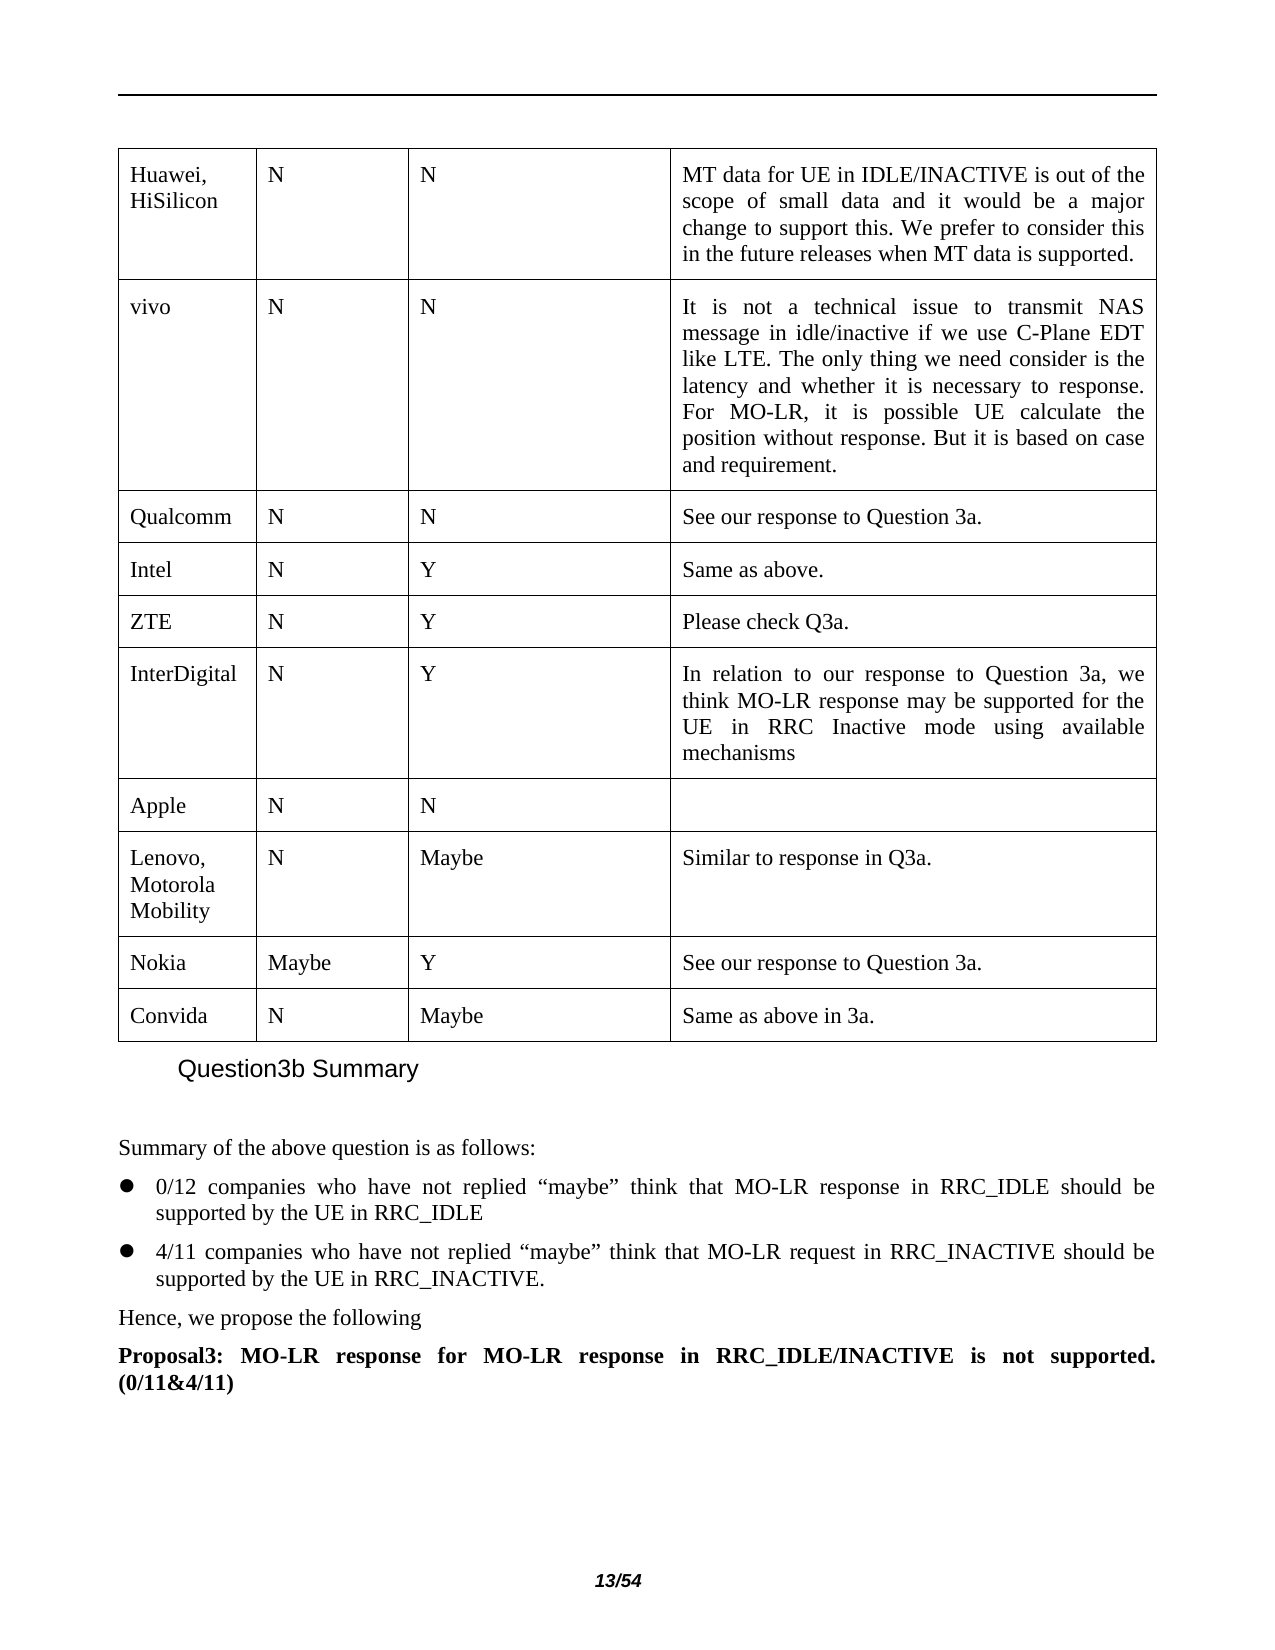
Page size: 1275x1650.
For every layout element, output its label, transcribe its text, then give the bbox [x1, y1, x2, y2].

table_cell N [257, 543, 408, 594]
list 4/11 companies who have not replied “maybe” think that MO-LR request in RRC_INACTIVE should be supported by the UE in RRC_INACTIVE. [118, 1238, 1157, 1291]
table_cell In relation to our response to Question 3a, we think MO-LR response may be supported for the UE in RRC Inactive mode using available mechanisms [671, 648, 1156, 778]
subtitle Question3b Summary [177, 1054, 1157, 1083]
table_cell Maybe [257, 937, 408, 988]
table_cell See our response to Question 3a. [671, 491, 1156, 542]
table_cell Nokia [119, 937, 256, 988]
table_cell N [409, 779, 670, 831]
table_cell Apple [119, 779, 256, 831]
text Summary of the above question is as follows: [118, 1134, 1157, 1161]
table_cell ZTE [119, 596, 256, 647]
table_cell vivo [119, 280, 256, 490]
table_cell N [257, 596, 408, 647]
table_cell N [409, 280, 670, 490]
table_cell N [409, 491, 670, 542]
table_cell Y [409, 596, 670, 647]
table_cell N [257, 280, 408, 490]
table_cell Please check Q3a. [671, 596, 1156, 647]
text Hence, we propose the following [118, 1303, 1157, 1330]
table_cell Same as above in 3a. [671, 989, 1156, 1041]
table_cell MT data for UE in IDLE/INACTIVE is out of the scope of small data and it would be a major change to support this. We prefer to consider this in the future releases when MT data is supported. [671, 149, 1156, 279]
table_cell Y [409, 543, 670, 594]
table_cell N [257, 779, 408, 831]
table_cell Same as above. [671, 543, 1156, 594]
list 0/12 companies who have not replied “maybe” think that MO-LR response in RRC_IDLE should be supported by the UE in RRC_IDLE [118, 1173, 1157, 1226]
table_cell N [409, 149, 670, 279]
table_cell N [257, 989, 408, 1041]
table_cell [671, 779, 1156, 831]
table_cell N [257, 832, 408, 936]
table_cell Intel [119, 543, 256, 594]
table_cell Maybe [409, 832, 670, 936]
table_cell Lenovo, Motorola Mobility [119, 832, 256, 936]
table_cell Y [409, 937, 670, 988]
table_cell Qualcomm [119, 491, 256, 542]
table_cell Convida [119, 989, 256, 1041]
table_cell N [257, 648, 408, 778]
table_cell Y [409, 648, 670, 778]
table_cell See our response to Question 3a. [671, 937, 1156, 988]
table_cell N [257, 491, 408, 542]
table_cell InterDigital [119, 648, 256, 778]
table_cell Huawei, HiSilicon [119, 149, 256, 279]
table_cell N [257, 149, 408, 279]
table_cell It is not a technical issue to transmit NAS message in idle/inactive if we use C-Plane EDT like LTE. The only thing we need consider is the latency and whether it is necessary to response. For MO-LR, it is possible UE calculate the position without response. But it is based on case and requirement. [671, 280, 1156, 490]
table_cell Similar to response in Q3a. [671, 832, 1156, 936]
table_cell Maybe [409, 989, 670, 1041]
text Proposal3: MO-LR response for MO-LR response in RRC_IDLE/INACTIVE is not supported. (0/11&4/11) [118, 1342, 1157, 1395]
